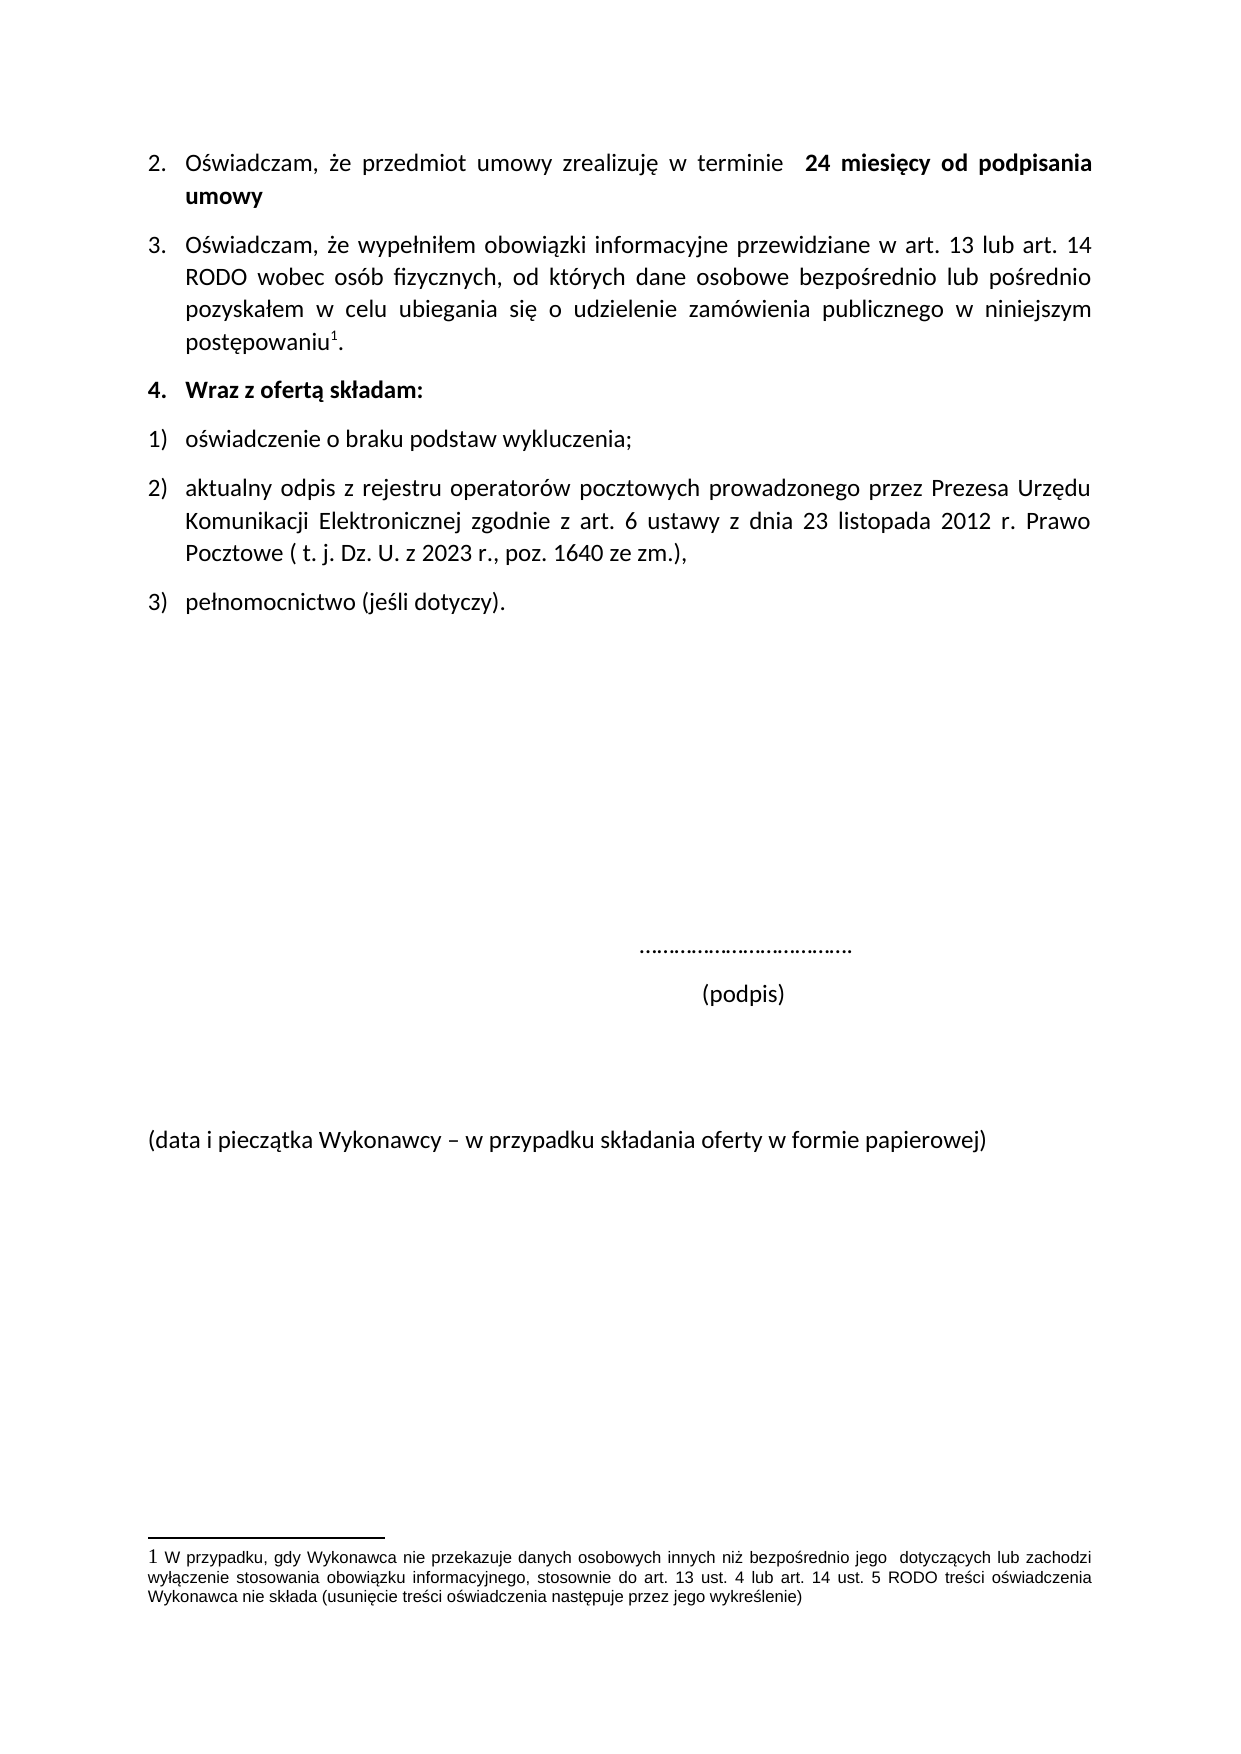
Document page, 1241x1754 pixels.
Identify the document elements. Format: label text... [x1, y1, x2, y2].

text (data i pieczątka Wykonawcy – w przypadku składania oferty w formie papierowej) [148, 1125, 1093, 1155]
list pełnomocnictwo (jeśli dotyczy). [148, 586, 1093, 617]
list Oświadczam, że wypełniłem obowiązki informacyjne przewidziane w art. 13 lub art. 14 RODO wobec osób fizycznych, od których dane osobowe bezpośrednio lub pośrednio pozyskałem w celu ubiegania się o udzielenie zamówienia publicznego w niniejszym postępowaniu. [148, 229, 1093, 356]
text (podpis) [148, 978, 1093, 1008]
list Oświadczam, że przedmiot umowy zrealizuję w terminie 24 miesięcy od podpisania umowy [148, 148, 1093, 210]
list Wraz z ofertą składam: [148, 375, 1093, 405]
list oświadczenie o braku podstaw wykluczenia; [148, 424, 1093, 454]
list aktualny odpis z rejestru operatorów pocztowych prowadzonego przez Prezesa Urzędu Komunikacji Elektronicznej zgodnie z art. 6 ustawy z dnia 23 listopada 2012 r. Prawo Pocztowe ( t. j. Dz. U. z 2023 r., poz. 1640 ze zm.), [148, 473, 1093, 568]
text ………………………………. [148, 929, 1093, 959]
